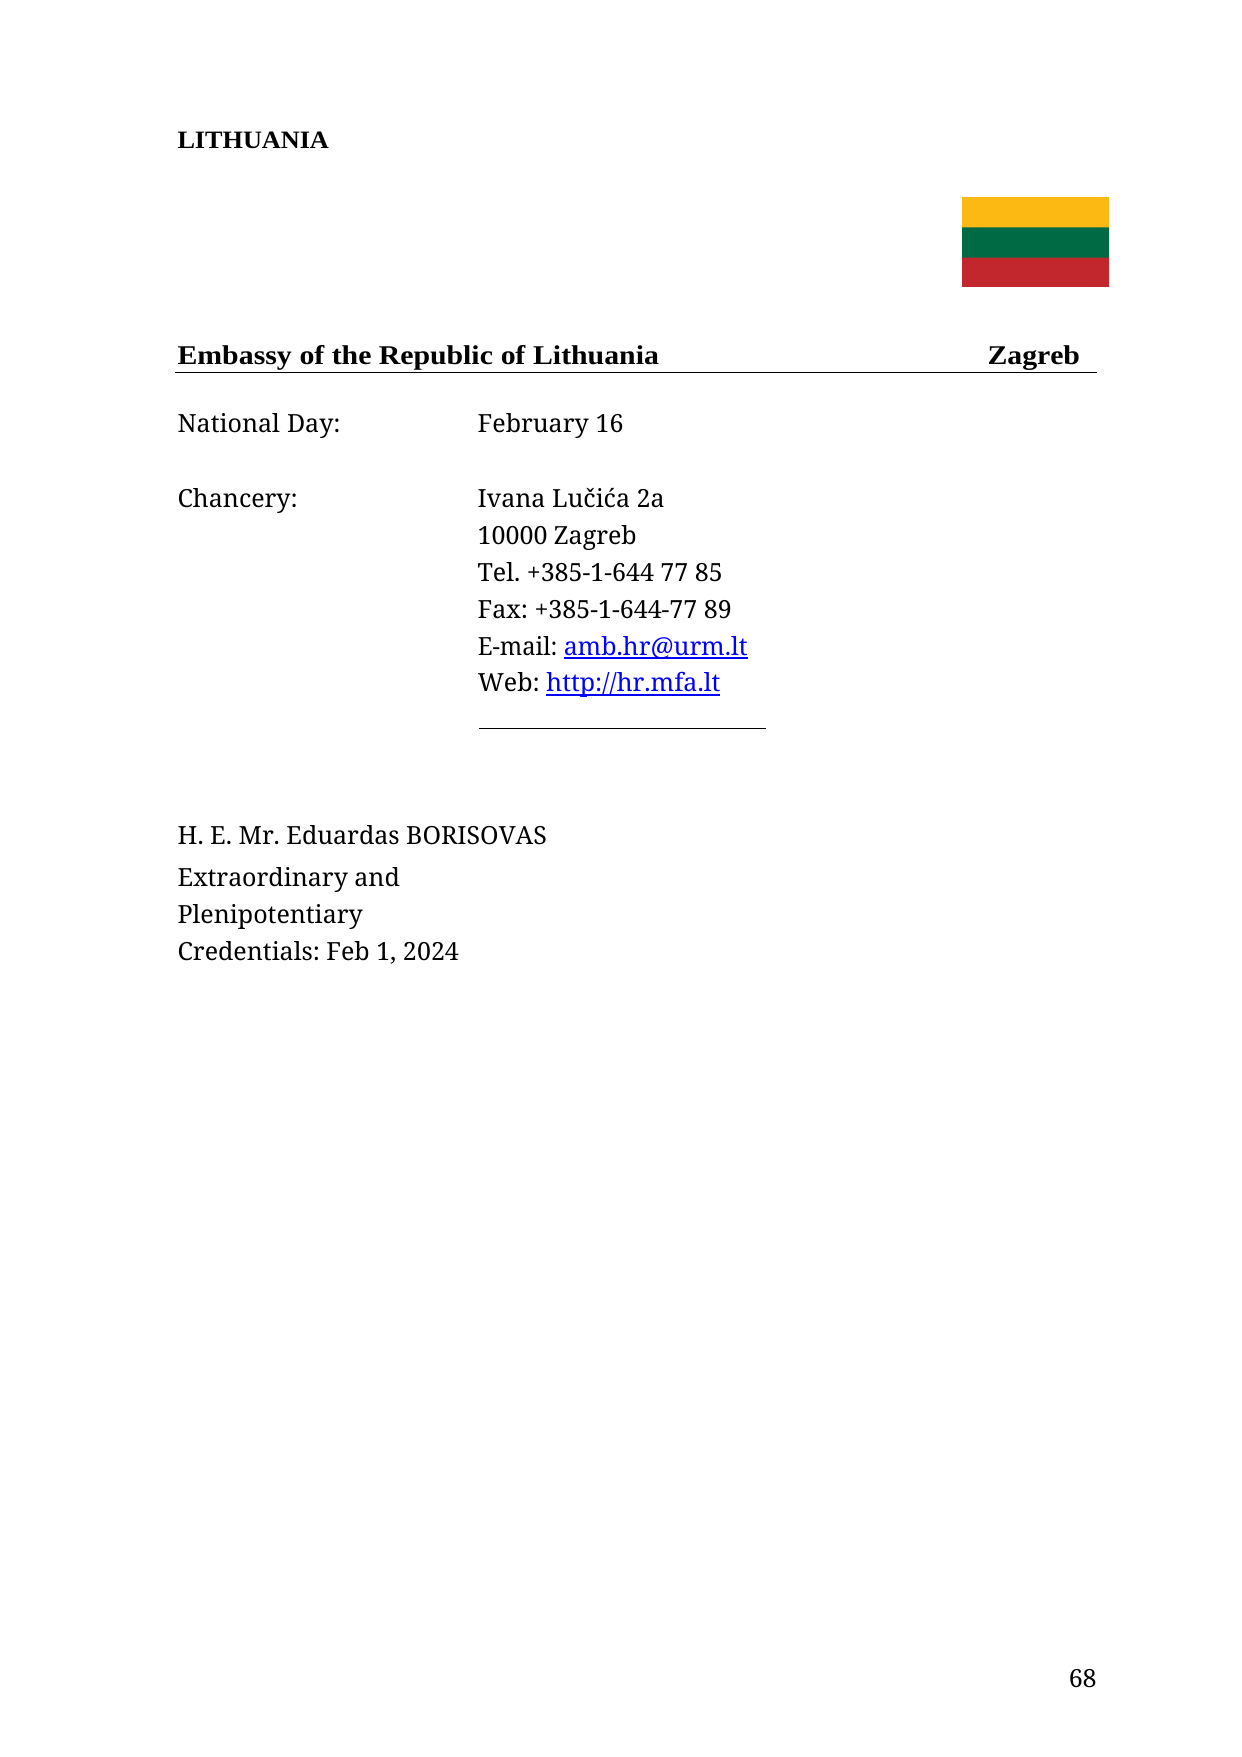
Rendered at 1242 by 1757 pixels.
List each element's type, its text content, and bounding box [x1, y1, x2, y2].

subtitle Embassy of the Republic of Lithuania Zagreb [177, 339, 1175, 370]
text E-mail: amb.hr@urm.lt [478, 629, 758, 663]
text Chancery: Ivana Lučića 2a [177, 481, 1015, 515]
text H. E. Mr. Eduardas BORISOVAS [177, 818, 610, 852]
text National Day: February 16 [177, 406, 1175, 440]
picture [962, 197, 1110, 287]
text Web: http://hr.mfa.lt [478, 665, 758, 699]
text Tel. +385-1-644 77 85 [177, 554, 1015, 588]
text Fax: +385-1-644-77 89 [177, 591, 1015, 625]
text 10000 Zagreb [177, 517, 1015, 552]
text Extraordinary and Plenipotentiary Credentials: Feb 1, 2024 [177, 860, 473, 968]
